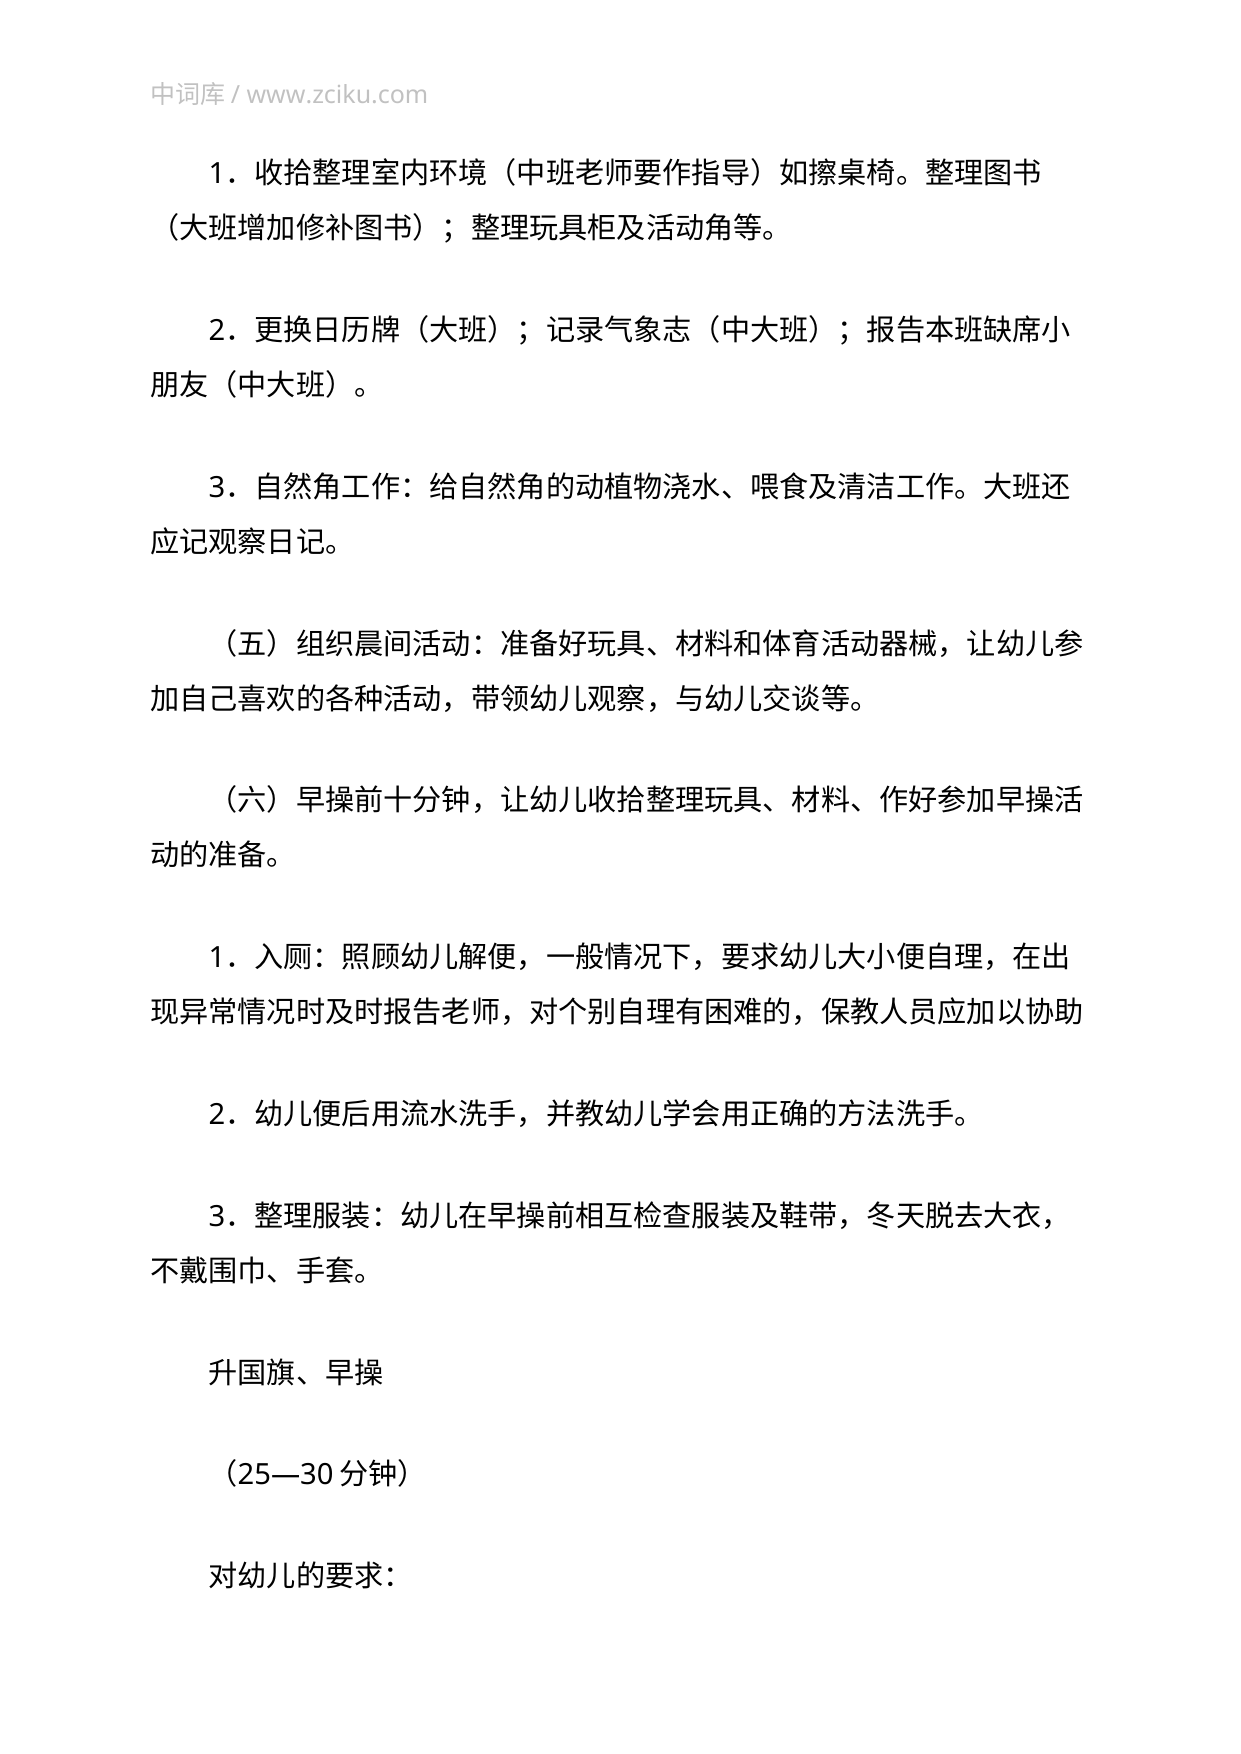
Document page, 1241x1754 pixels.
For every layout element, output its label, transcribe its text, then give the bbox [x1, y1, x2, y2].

text 3．自然角工作：给自然角的动植物浇水、喂食及清洁工作。大班还应记观察日记。 [150, 463, 1090, 561]
text 2．更换日历牌（大班）；记录气象志（中大班）；报告本班缺席小朋友（中大班）。 [150, 307, 1090, 404]
text （六）早操前十分钟，让幼儿收拾整理玩具、材料、作好参加早操活动的准备。 [150, 777, 1090, 874]
text （五）组织晨间活动：准备好玩具、材料和体育活动器械，让幼儿参加自己喜欢的各种活动，带领幼儿观察，与幼儿交谈等。 [150, 620, 1090, 717]
text 1．收拾整理室内环境（中班老师要作指导）如擦桌椅。整理图书（大班增加修补图书）；整理玩具柜及活动角等。 [150, 150, 1090, 247]
text 升国旗、早操 [150, 1349, 1090, 1391]
text 3．整理服装：幼儿在早操前相互检查服装及鞋带，冬天脱去大衣，不戴围巾、手套。 [150, 1192, 1090, 1290]
text （25—30分钟） [150, 1451, 1090, 1493]
text 对幼儿的要求： [150, 1553, 1090, 1595]
text 1．入厕：照顾幼儿解便，一般情况下，要求幼儿大小便自理，在出现异常情况时及时报告老师，对个别自理有困难的，保教人员应加以协助 [150, 934, 1090, 1031]
text 2．幼儿便后用流水洗手，并教幼儿学会用正确的方法洗手。 [150, 1090, 1090, 1133]
